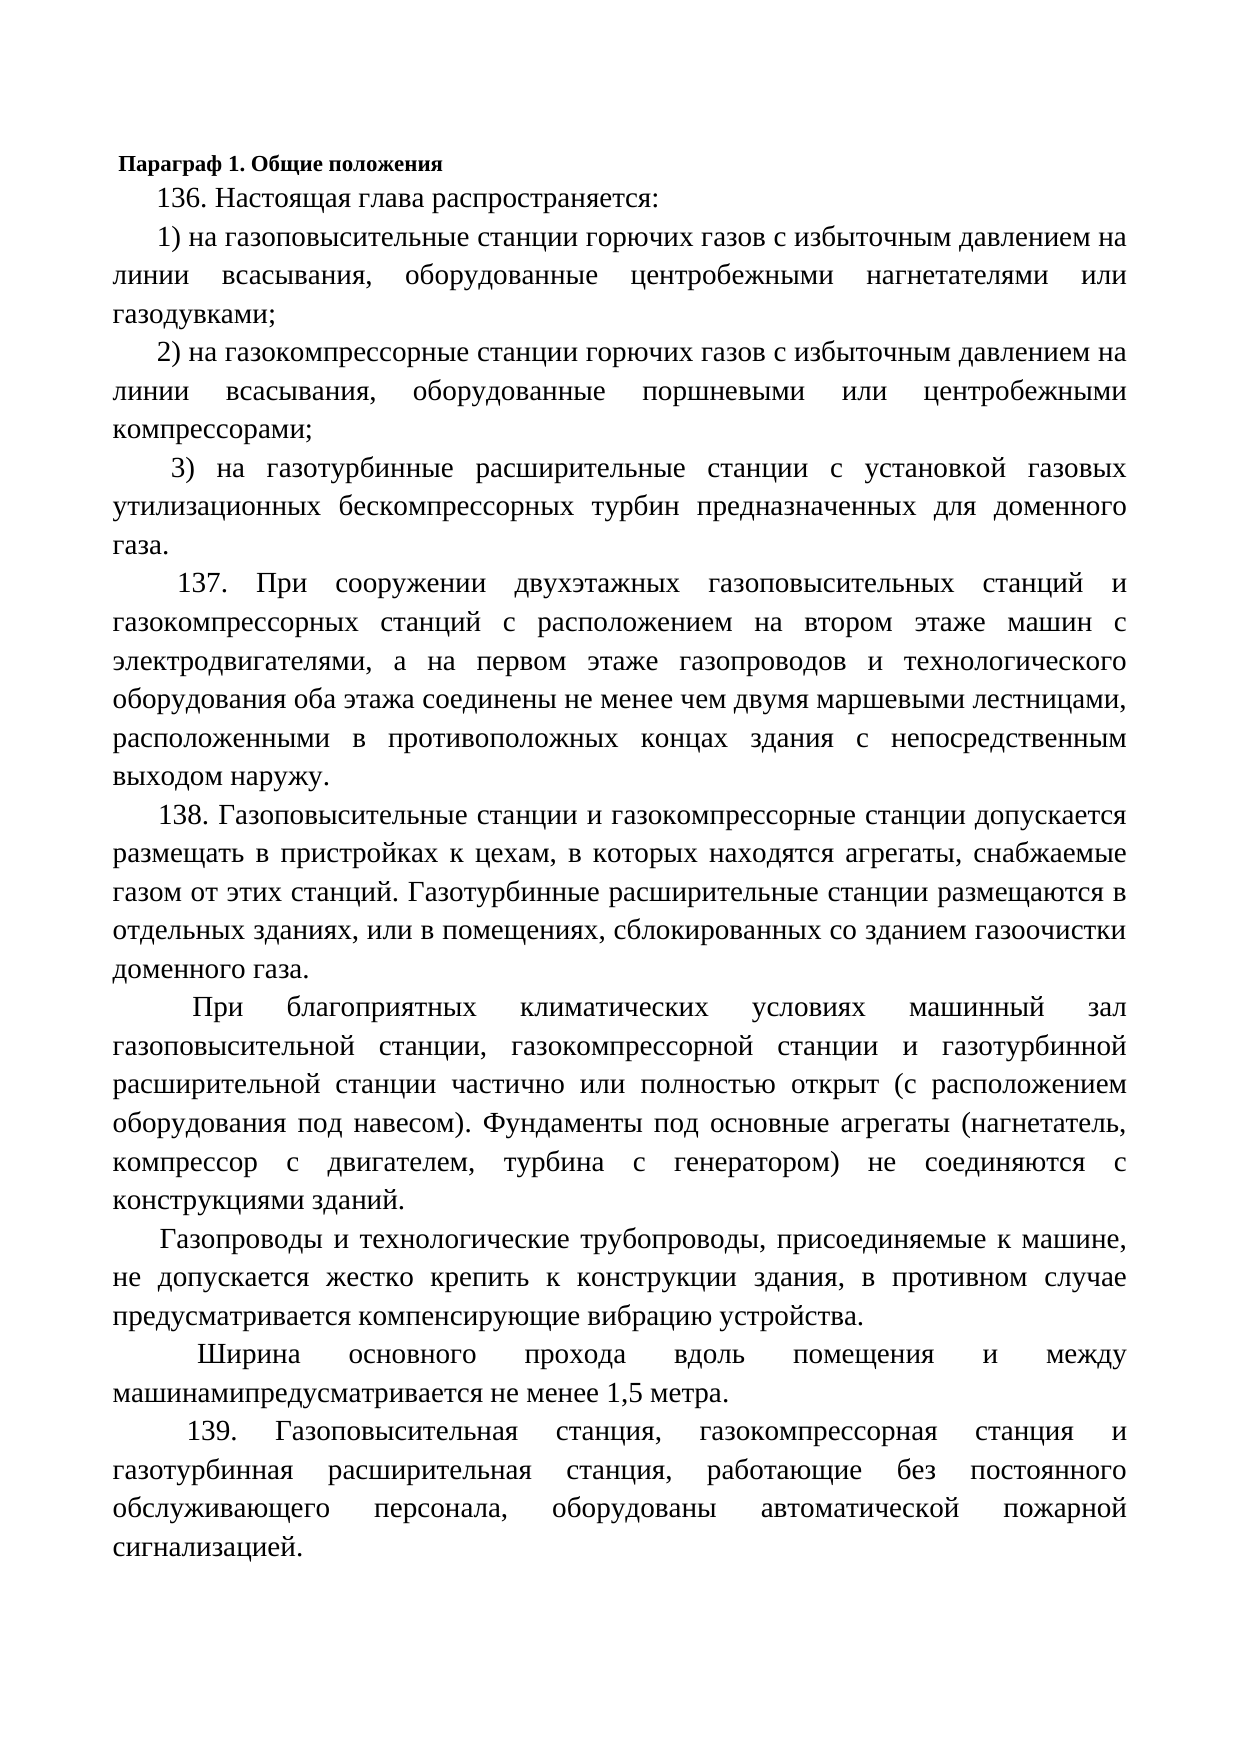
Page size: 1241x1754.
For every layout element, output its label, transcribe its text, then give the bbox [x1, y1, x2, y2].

text 3) на газотурбинные расширительные станции с установкой газовых утилизационных бескомпрессорных турбин предназначенных для доменного газа. [112, 450, 1128, 561]
text 139. Газоповысительная станция, газокомпрессорная станция и газотурбинная расширительная станция, работающие без постоянного обслуживающего персонала, оборудованы автоматической пожарной сигнализацией. [112, 1413, 1128, 1563]
text 138. Газоповысительные станции и газокомпрессорные станции допускается размещать в пристройках к цехам, в которых находятся агрегаты, снабжаемые газом от этих станций. Газотурбинные расширительные станции размещаются в отдельных зданиях, или в помещениях, сблокированных со зданием газоочистки доменного газа. [112, 797, 1128, 984]
text Газопроводы и технологические трубопроводы, присоединяемые к машине, не допускается жестко крепить к конструкции здания, в противном случае предусматривается компенсирующие вибрацию устройства. [112, 1221, 1128, 1331]
text Ширина основного прохода вдоль помещения и между машинамипредусматривается не менее 1,5 метра. [112, 1336, 1128, 1408]
text 137. При сооружении двухэтажных газоповысительных станций и газокомпрессорных станций с расположением на втором этаже машин с электродвигателями, а на первом этаже газопроводов и технологического оборудования оба этажа соединены не менее чем двумя маршевыми лестницами, расположенными в противоположных концах здания с непосредственным выходом наружу. [112, 566, 1128, 792]
text 2) на газокомпрессорные станции горючих газов с избыточным давлением на линии всасывания, оборудованные поршневыми или центробежными компрессорами; [112, 334, 1128, 445]
text 136. Настоящая глава распространяется: [112, 180, 1128, 214]
text 1) на газоповысительные станции горючих газов с избыточным давлением на линии всасывания, оборудованные центробежными нагнетателями или газодувками; [112, 219, 1128, 329]
text При благоприятных климатических условиях машинный зал газоповысительной станции, газокомпрессорной станции и газотурбинной расширительной станции частично или полностью открыт (с расположением оборудования под навесом). Фундаменты под основные агрегаты (нагнетатель, компрессор с двигателем, турбина с генератором) не соединяются с конструкциями зданий. [112, 989, 1128, 1216]
text Параграф 1. Общие положения [112, 150, 1128, 176]
